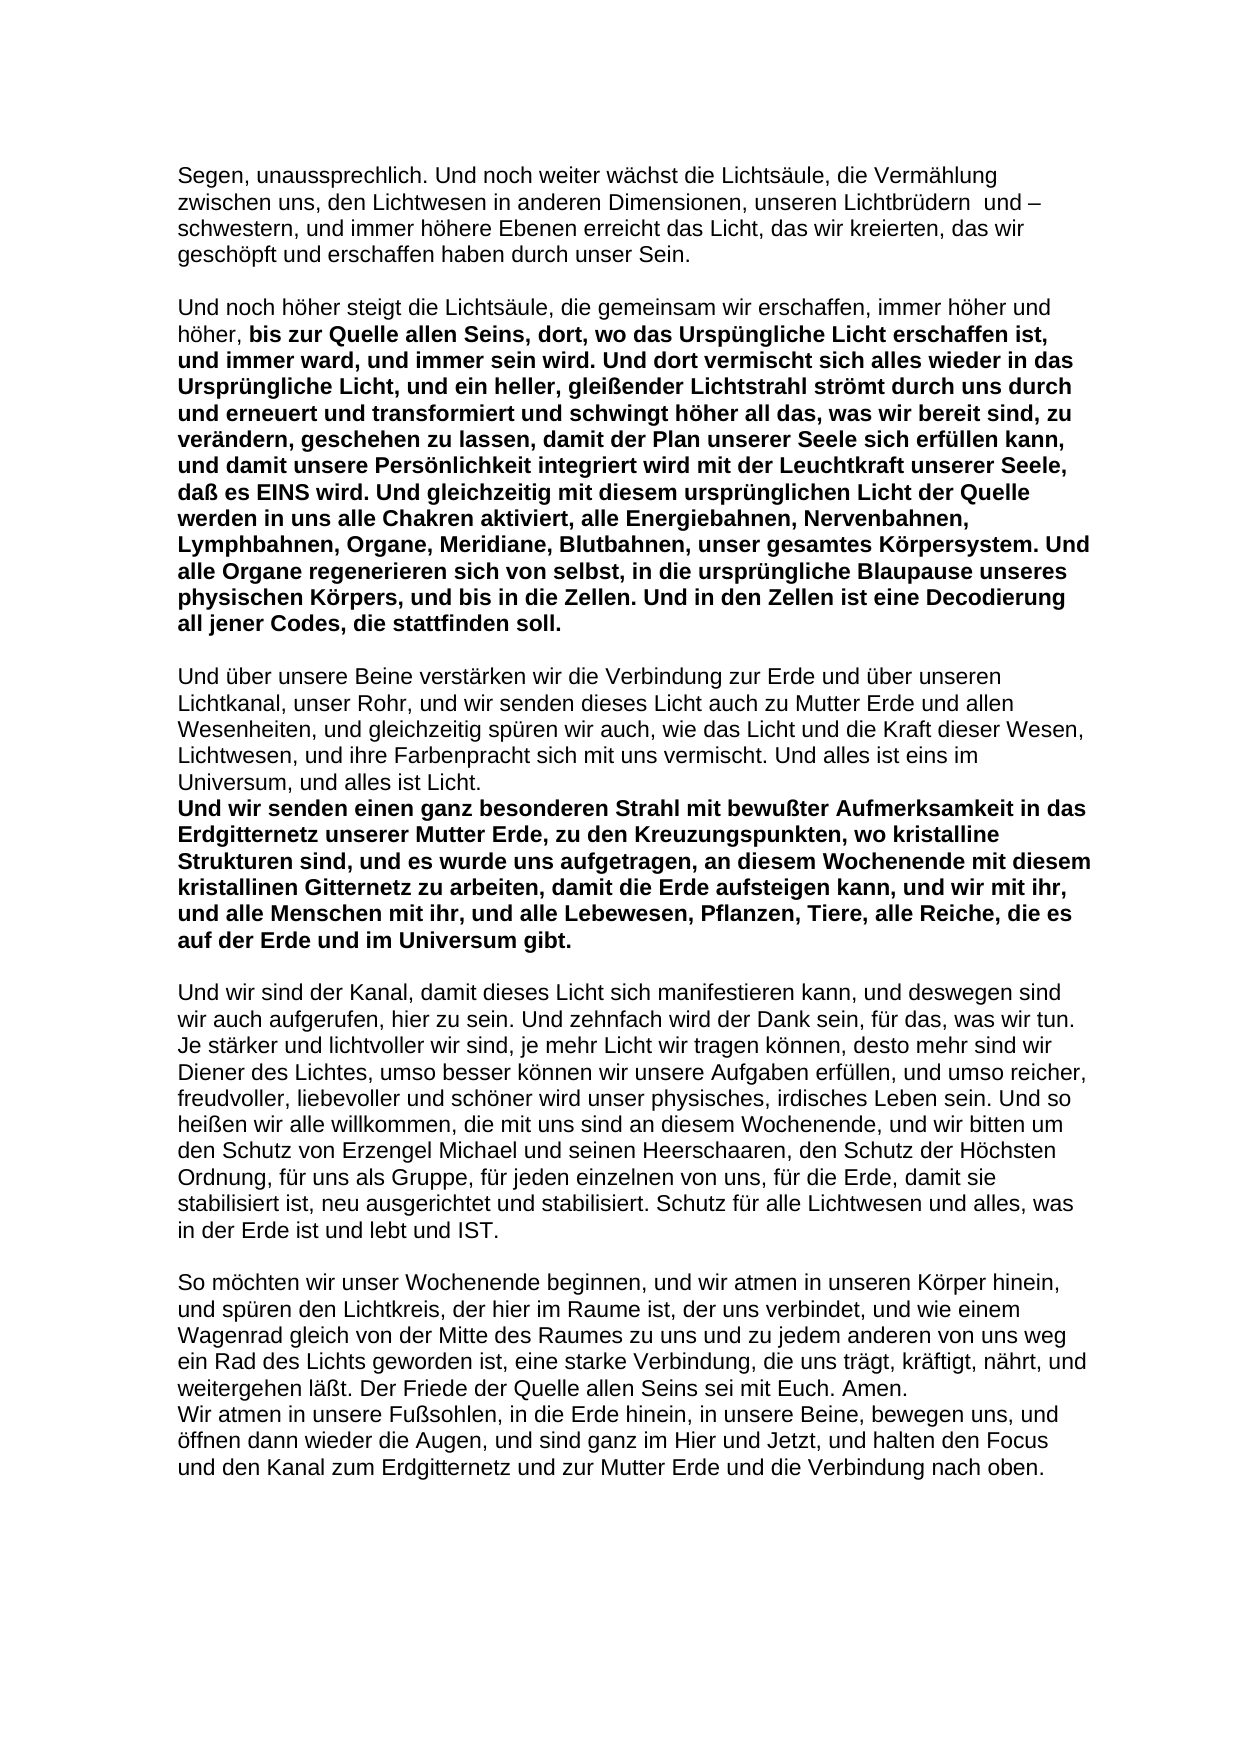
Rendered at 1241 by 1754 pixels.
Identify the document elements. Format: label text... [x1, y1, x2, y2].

text So möchten wir unser Wochenende beginnen, und wir atmen in unseren Körper hinein, und spüren den Lichtkreis, der hier im Raume ist, der uns verbindet, und wie einem Wagenrad gleich von der Mitte des Raumes zu uns und zu jedem anderen von uns weg ein Rad des Lichts geworden ist, eine starke Verbindung, die uns trägt, kräftigt, nährt, und weitergehen läßt. Der Friede der Quelle allen Seins sei mit Euch. Amen. [177, 1269, 1093, 1401]
text Und wir senden einen ganz besonderen Strahl mit bewußter Aufmerksamkeit in das Erdgitternetz unserer Mutter Erde, zu den Kreuzungspunkten, wo kristalline Strukturen sind, und es wurde uns aufgetragen, an diesem Wochenende mit diesem kristallinen Gitternetz zu arbeiten, damit die Erde aufsteigen kann, und wir mit ihr, und alle Menschen mit ihr, und alle Lebewesen, Pflanzen, Tiere, alle Reiche, die es auf der Erde und im Universum gibt. [177, 795, 1093, 953]
text Und noch höher steigt die Lichtsäule, die gemeinsam wir erschaffen, immer höher und höher, bis zur Quelle allen Seins, dort, wo das Urspüngliche Licht erschaffen ist, und immer ward, und immer sein wird. Und dort vermischt sich alles wieder in das Ursprüngliche Licht, und ein heller, gleißender Lichtstrahl strömt durch uns durch und erneuert und transformiert und schwingt höher all das, was wir bereit sind, zu verändern, geschehen zu lassen, damit der Plan unserer Seele sich erfüllen kann, und damit unsere Persönlichkeit integriert wird mit der Leuchtkraft unserer Seele, daß es EINS wird. Und gleichzeitig mit diesem ursprünglichen Licht der Quelle werden in uns alle Chakren aktiviert, alle Energiebahnen, Nervenbahnen, Lymphbahnen, Organe, Meridiane, Blutbahnen, unser gesamtes Körpersystem. Und alle Organe regenerieren sich von selbst, in die ursprüngliche Blaupause unseres physischen Körpers, und bis in die Zellen. Und in den Zellen ist eine Decodierung all jener Codes, die stattfinden soll. [177, 294, 1093, 637]
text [177, 162, 1093, 268]
text Wir atmen in unsere Fußsohlen, in die Erde hinein, in unsere Beine, bewegen uns, und öffnen dann wieder die Augen, und sind ganz im Hier und Jetzt, und halten den Focus und den Kanal zum Erdgitternetz und zur Mutter Erde und die Verbindung nach oben. [177, 1401, 1093, 1480]
text Und über unsere Beine verstärken wir die Verbindung zur Erde und über unseren Lichtkanal, unser Rohr, und wir senden dieses Licht auch zu Mutter Erde und allen Wesenheiten, und gleichzeitig spüren wir auch, wie das Licht und die Kraft dieser Wesen, Lichtwesen, und ihre Farbenpracht sich mit uns vermischt. Und alles ist eins im Universum, und alles ist Licht. [177, 663, 1093, 795]
text Und wir sind der Kanal, damit dieses Licht sich manifestieren kann, und deswegen sind wir auch aufgerufen, hier zu sein. Und zehnfach wird der Dank sein, für das, was wir tun. Je stärker und lichtvoller wir sind, je mehr Licht wir tragen können, desto mehr sind wir Diener des Lichtes, umso besser können wir unsere Aufgaben erfüllen, und umso reicher, freudvoller, liebevoller und schöner wird unser physisches, irdisches Leben sein. Und so heißen wir alle willkommen, die mit uns sind an diesem Wochenende, und wir bitten um den Schutz von Erzengel Michael und seinen Heerschaaren, den Schutz der Höchsten Ordnung, für uns als Gruppe, für jeden einzelnen von uns, für die Erde, damit sie stabilisiert ist, neu ausgerichtet und stabilisiert. Schutz für alle Lichtwesen und alles, was in der Erde ist und lebt und IST. [177, 979, 1093, 1243]
